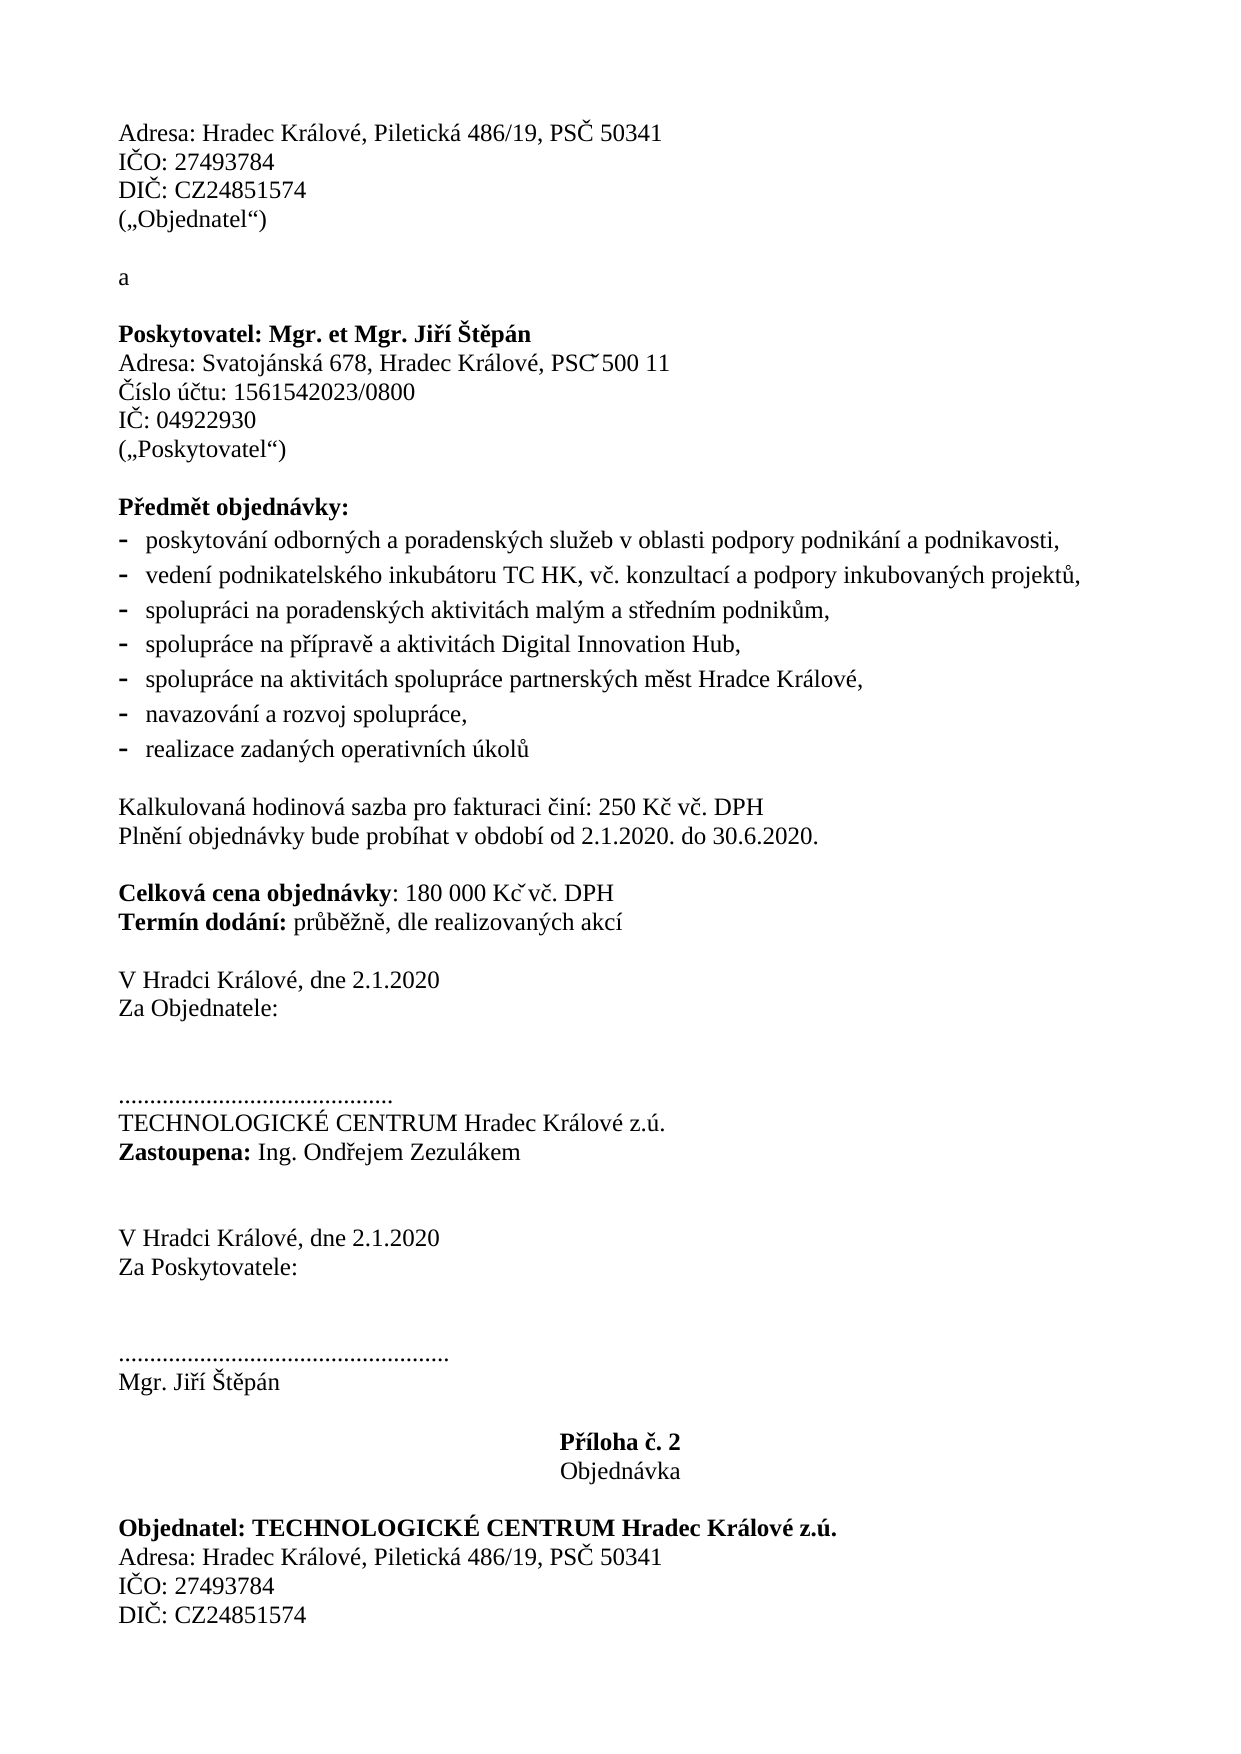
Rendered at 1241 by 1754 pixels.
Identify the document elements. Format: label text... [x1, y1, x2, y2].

text Příloha č. 2 [118, 1427, 1122, 1456]
text Termín dodání: průběžně, dle realizovaných akcí [118, 907, 1122, 936]
text Plnění objednávky bude probíhat v období od 2.1.2020. do 30.6.2020. [118, 821, 1122, 850]
text Předmět objednávky: [118, 492, 1122, 521]
text TECHNOLOGICKÉ CENTRUM Hradec Králové z.ú. [118, 1108, 1122, 1137]
list spolupráce na aktivitách spolupráce partnerských měst Hradce Králové, [118, 659, 1122, 694]
text V Hradci Králové, dne 2.1.2020 [118, 965, 1122, 993]
text ............................................ [118, 1080, 1122, 1108]
list vedení podnikatelského inkubátoru TC HK, vč. konzultací a podpory inkubovaných projektů, [118, 555, 1122, 590]
text („Objednatel“) [118, 204, 1122, 233]
text Adresa: Hradec Králové, Piletická 486/19, PSČ 50341 IČO: 27493784 DIČ: CZ24851574 [118, 118, 1122, 204]
text V Hradci Králové, dne 2.1.2020 [118, 1223, 1122, 1252]
list spolupráce na přípravě a aktivitách Digital Innovation Hub, [118, 625, 1122, 659]
list realizace zadaných operativních úkolů [118, 729, 1122, 763]
list navazování a rozvoj spolupráce, [118, 694, 1122, 729]
list spolupráci na poradenských aktivitách malým a středním podnikům, [118, 590, 1122, 625]
text Mgr. Jiří Štěpán [118, 1367, 1122, 1427]
text Adresa: Hradec Králové, Piletická 486/19, PSČ 50341 IČO: 27493784 DIČ: CZ24851574 [118, 1542, 1122, 1628]
text Kalkulovaná hodinová sazba pro fakturaci činí: 250 Kč vč. DPH [118, 792, 1122, 821]
text Za Objednatele: [118, 993, 1122, 1022]
list poskytování odborných a poradenských služeb v oblasti podpory podnikání a podnikavosti, [118, 521, 1122, 555]
text a [118, 262, 1122, 291]
text Celková cena objednávky: 180 000 Kč vč. DPH [118, 878, 1122, 907]
text ..................................................... [118, 1338, 1122, 1367]
text Poskytovatel: Mgr. et Mgr. Jiří Štěpán Adresa: Svatojánská 678, Hradec Králové, PSČ 500 11 Číslo účtu: 1561542023/0800 IČ: 04922930 („Poskytovatel“) [118, 319, 1122, 463]
text Za Poskytovatele: [118, 1252, 1122, 1281]
text Objednatel: TECHNOLOGICKÉ CENTRUM Hradec Králové z.ú. [118, 1513, 1122, 1542]
text Zastoupena: Ing. Ondřejem Zezulákem [118, 1137, 1122, 1166]
text Objednávka [118, 1456, 1122, 1485]
